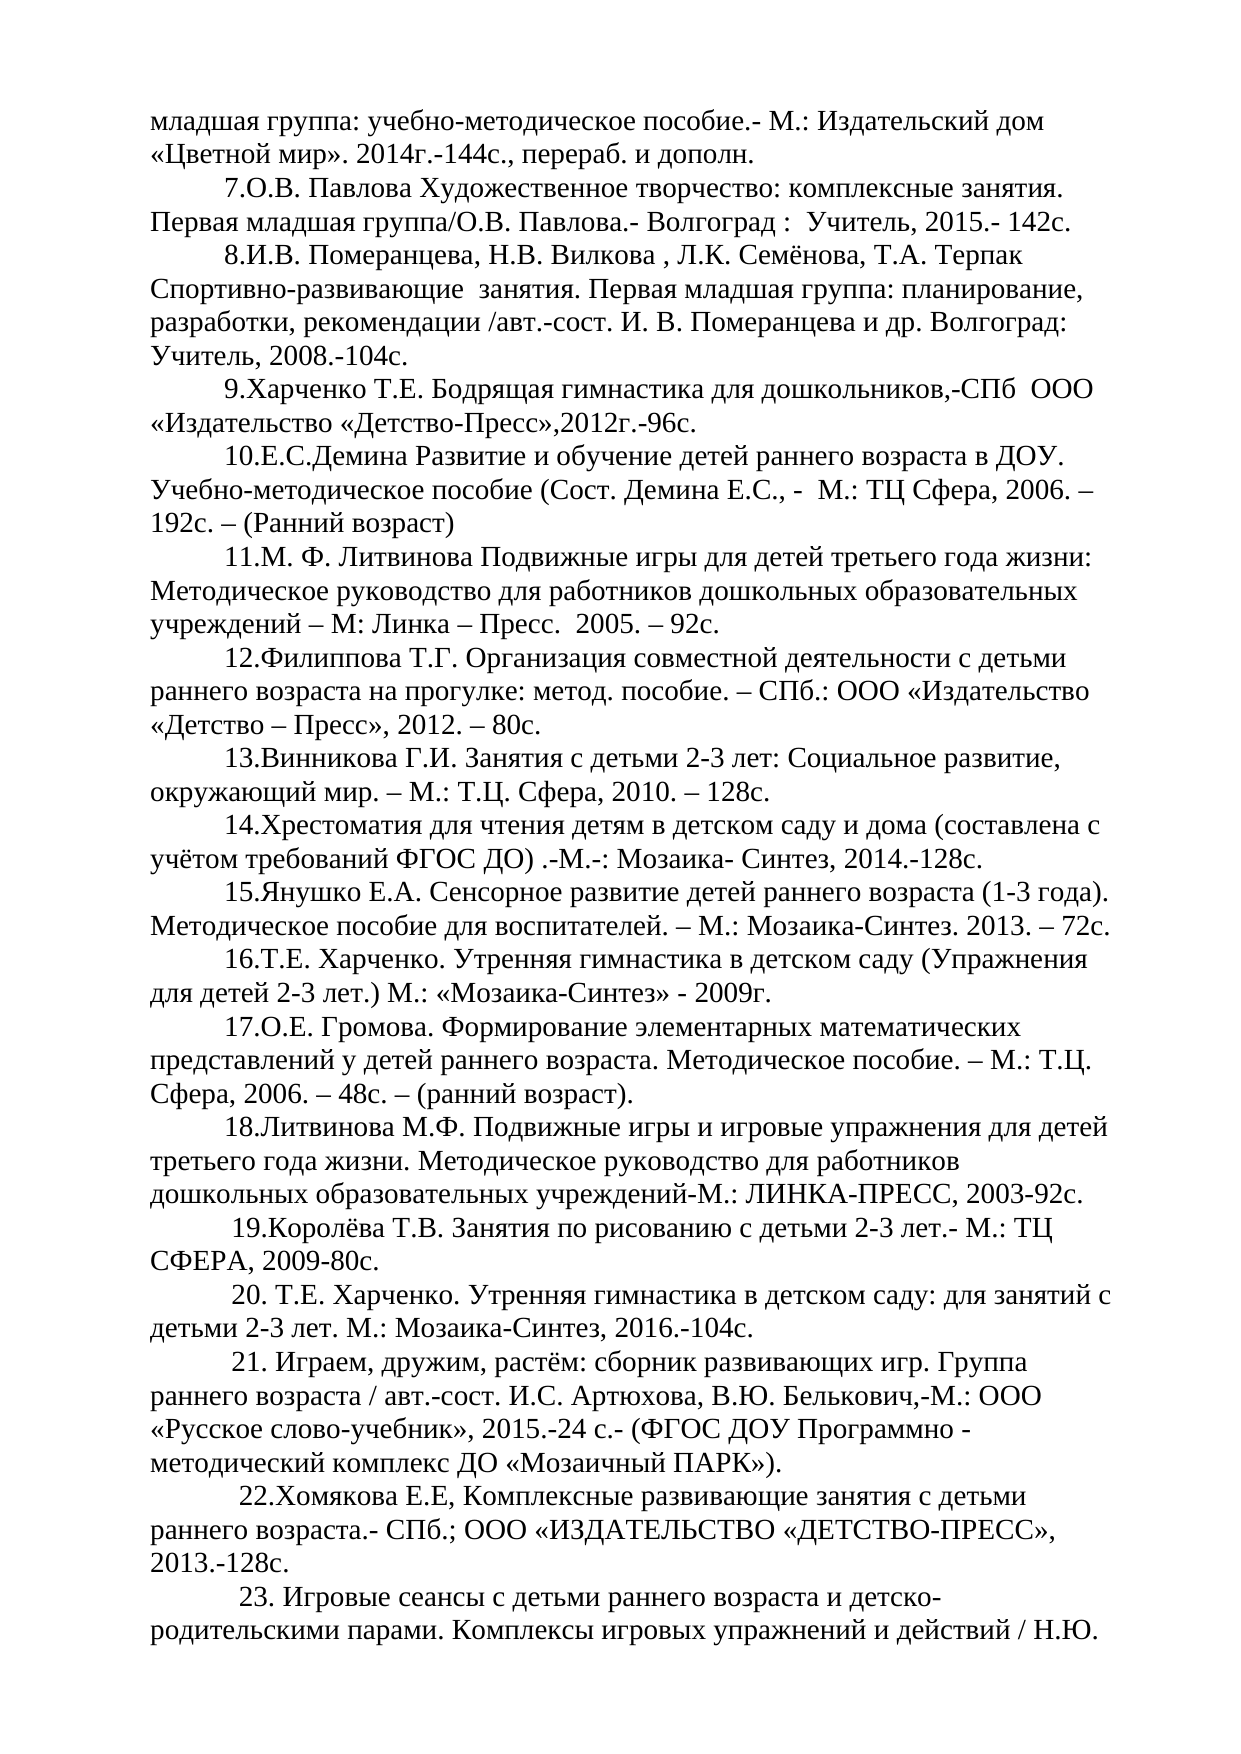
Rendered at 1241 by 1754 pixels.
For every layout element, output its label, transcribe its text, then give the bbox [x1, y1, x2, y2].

text 19.Королёва Т.В. Занятия по рисованию с детьми 2-3 лет.- М.: ТЦ СФЕРА, 2009-80с. [150, 1210, 1122, 1277]
text 13.Винникова Г.И. Занятия с детьми 2-3 лет: Социальное развитие, окружающий мир. – М.: Т.Ц. Сфера, 2010. – 128с. [150, 740, 1122, 807]
text 10.Е.С.Демина Развитие и обучение детей раннего возраста в ДОУ. Учебно-методическое пособие (Сост. Демина Е.С., - М.: ТЦ Сфера, 2006. – 192с. – (Ранний возраст) [150, 438, 1122, 539]
text 12.Филиппова Т.Г. Организация совместной деятельности с детьми раннего возраста на прогулке: метод. пособие. – СПб.: ООО «Издательство «Детство – Пресс», 2012. – 80с. [150, 640, 1122, 740]
text 17.О.Е. Громова. Формирование элементарных математических представлений у детей раннего возраста. Методическое пособие. – М.: Т.Ц. Сфера, 2006. – 48с. – (ранний возраст). [150, 1009, 1122, 1109]
text 8.И.В. Померанцева, Н.В. Вилкова , Л.К. Семёнова, Т.А. Терпак Спортивно-развивающие занятия. Первая младшая группа: планирование, разработки, рекомендации /авт.-сост. И. В. Померанцева и др. Волгоград: Учитель, 2008.-104с. [150, 237, 1122, 371]
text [150, 1579, 1122, 1646]
text 21. Играем, дружим, растём: сборник развивающих игр. Группа раннего возраста / авт.-сост. И.С. Артюхова, В.Ю. Белькович,-М.: ООО «Русское слово-учебник», 2015.-24 с.- (ФГОС ДОУ Программно -методический комплекс ДО «Мозаичный ПАРК»). [150, 1344, 1122, 1478]
text 14.Хрестоматия для чтения детям в детском саду и дома (составлена с учётом требований ФГОС ДО) .-М.-: Мозаика- Синтез, 2014.-128с. [150, 807, 1122, 874]
text 20. Т.Е. Харченко. Утренняя гимнастика в детском саду: для занятий с детьми 2-3 лет. М.: Мозаика-Синтез, 2016.-104с. [150, 1277, 1122, 1344]
text 9.Харченко Т.Е. Бодрящая гимнастика для дошкольников,-СПб ООО «Издательство «Детство-Пресс»,2012г.-96с. [150, 371, 1122, 438]
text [150, 103, 1122, 170]
text 16.Т.Е. Харченко. Утренняя гимнастика в детском саду (Упражнения для детей 2-3 лет.) М.: «Мозаика-Синтез» - 2009г. [150, 942, 1122, 1009]
text 15.Янушко Е.А. Сенсорное развитие детей раннего возраста (1-3 года). Методическое пособие для воспитателей. – М.: Мозаика-Синтез. 2013. – 72с. [150, 874, 1122, 942]
text 7.О.В. Павлова Художественное творчество: комплексные занятия. Первая младшая группа/О.В. Павлова.- Волгоград : Учитель, 2015.- 142с. [150, 170, 1122, 237]
text 18.Литвинова М.Ф. Подвижные игры и игровые упражнения для детей третьего года жизни. Методическое руководство для работников дошкольных образовательных учреждений-М.: ЛИНКА-ПРЕСС, 2003-92с. [150, 1109, 1122, 1210]
text 11.М. Ф. Литвинова Подвижные игры для детей третьего года жизни: Методическое руководство для работников дошкольных образовательных учреждений – М: Линка – Пресс. 2005. – 92с. [150, 539, 1122, 640]
text 22.Хомякова Е.Е, Комплексные развивающие занятия с детьми раннего возраста.- СПб.; ООО «ИЗДАТЕЛЬСТВО «ДЕТСТВО-ПРЕСС», 2013.-128с. [150, 1478, 1122, 1579]
